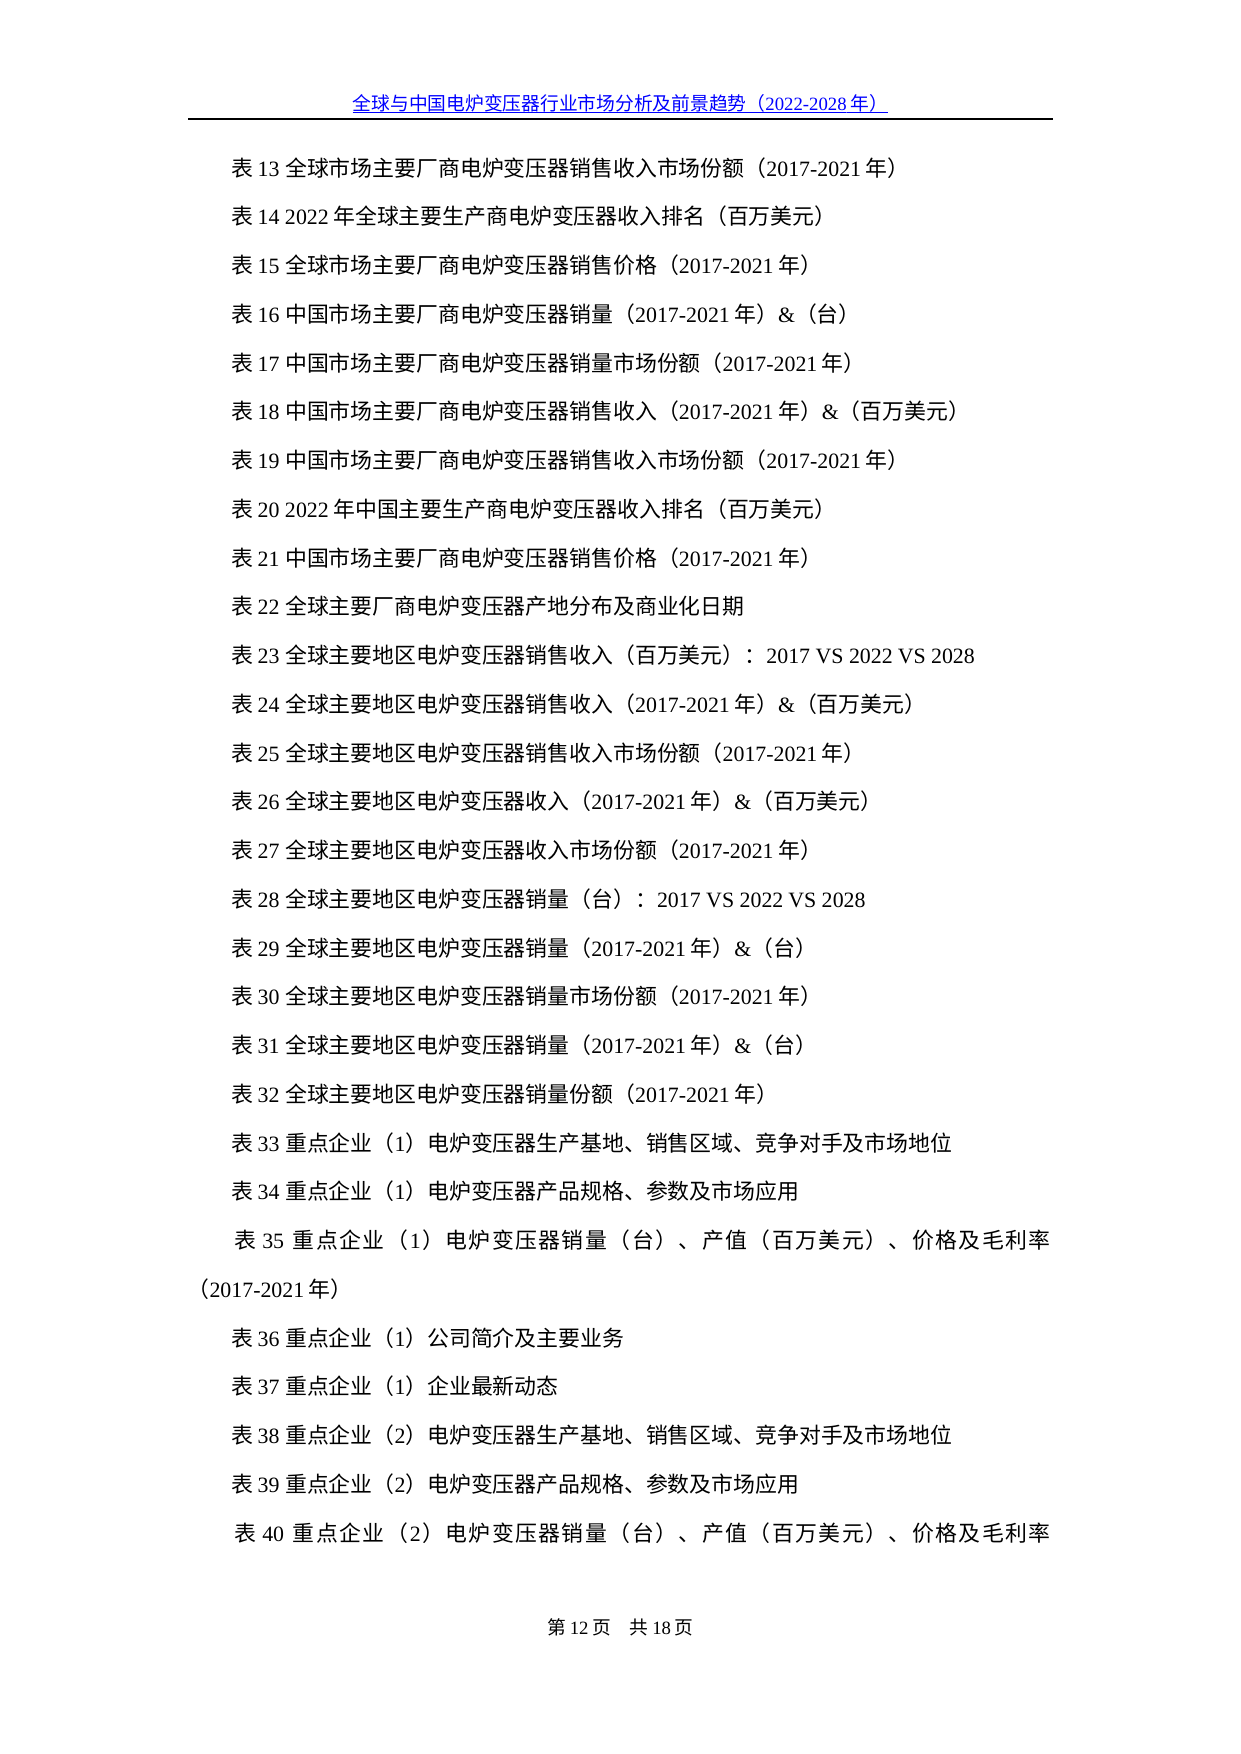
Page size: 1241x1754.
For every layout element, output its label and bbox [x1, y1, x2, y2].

text [187, 150, 1053, 1548]
